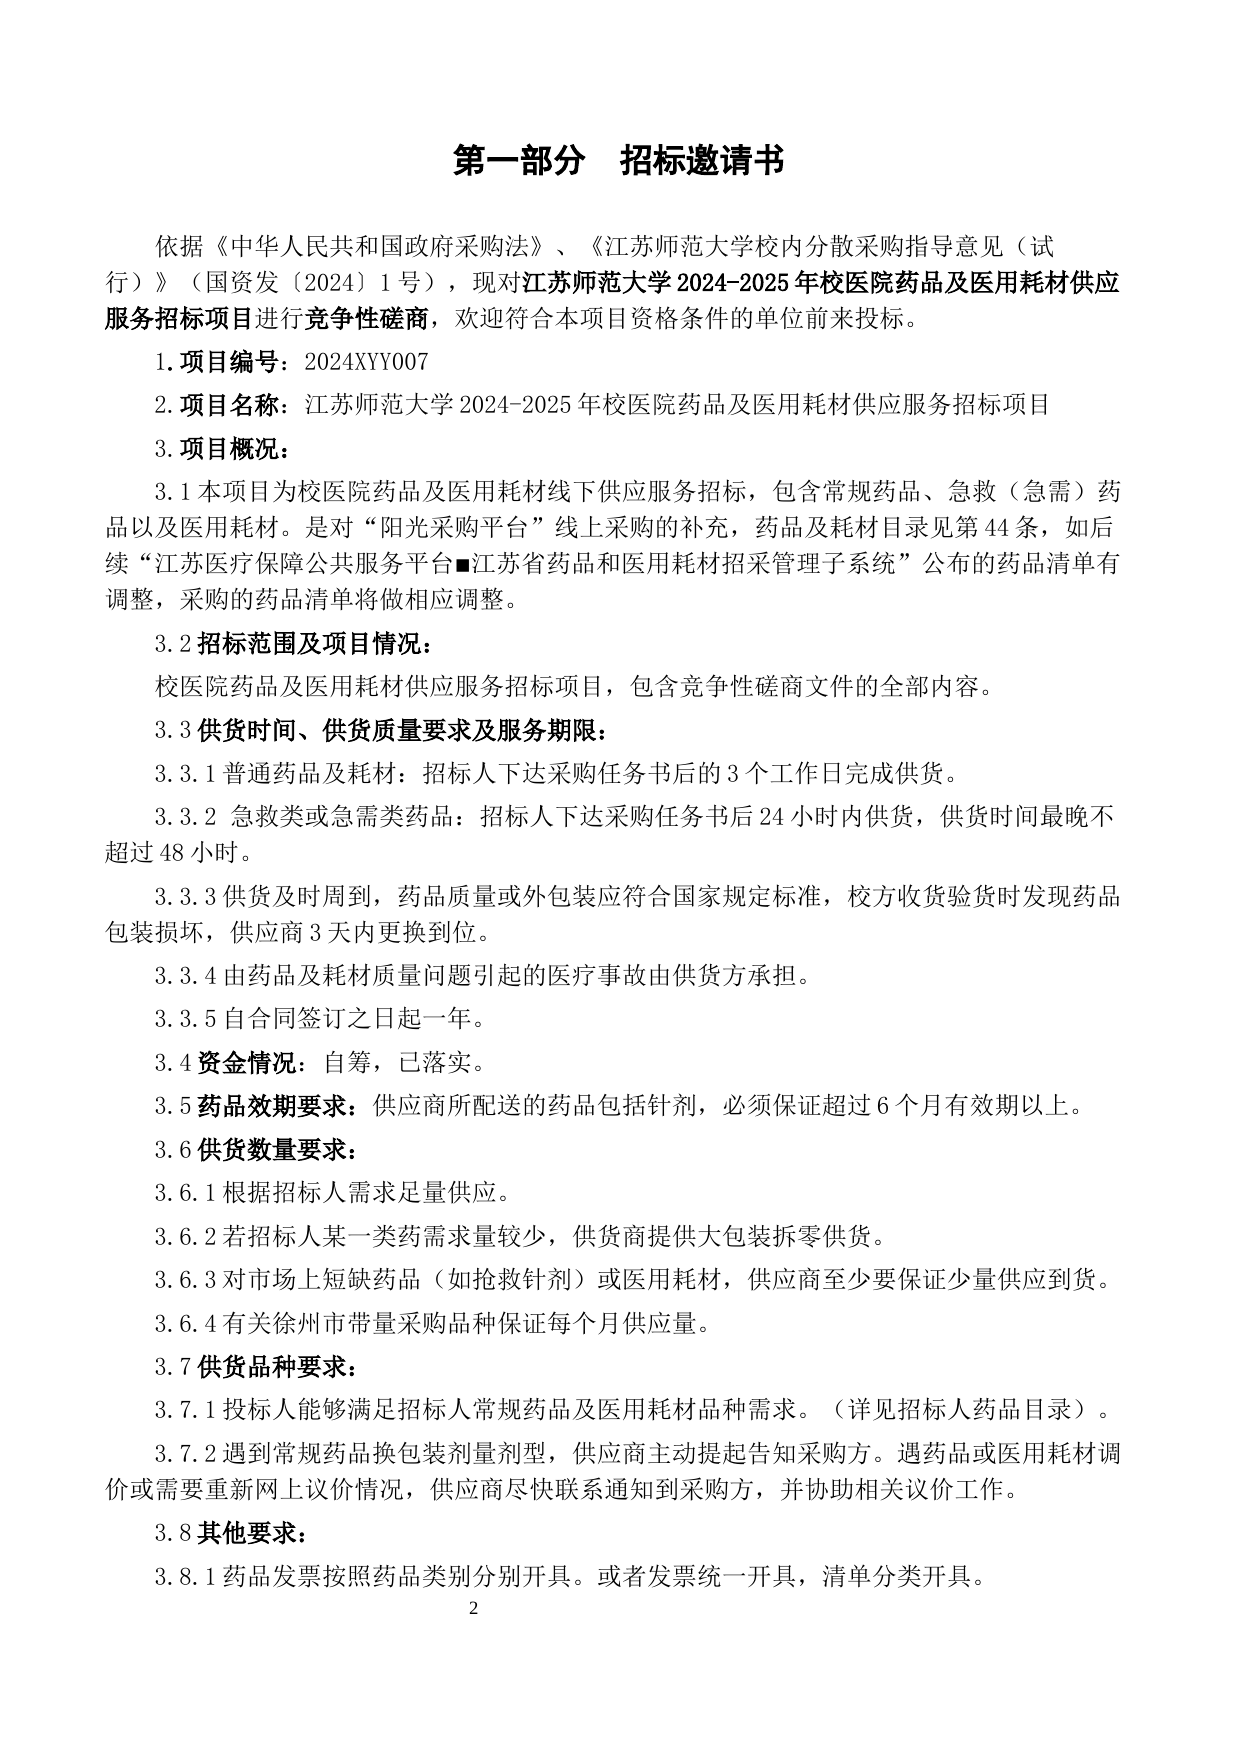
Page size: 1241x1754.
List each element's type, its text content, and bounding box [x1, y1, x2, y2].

list 3.项目概况： [104, 432, 1123, 461]
list 3.6供货数量要求： [104, 1133, 1123, 1162]
list 3.7供货品种要求： [104, 1350, 1123, 1379]
list 3.2招标范围及项目情况： [104, 627, 1123, 656]
list 3.6.1根据招标人需求足量供应。 [104, 1177, 1123, 1205]
list 3.3.5自合同签订之日起一年。 [104, 1003, 1123, 1031]
list 3.1本项目为校医院药品及医用耗材线下供应服务招标，包含常规药品、急救（急需）药品以及医用耗材。是对“阳光采购平台”线上采购的补充，药品及耗材目录见第44条，如后续“江苏医疗保障公共服务平台▪江苏省药品和医用耗材招采管理子系统”公布的药品清单有调整，采购的药品清单将做相应调整。 [104, 476, 1123, 612]
list 招标邀请书 [104, 142, 1134, 179]
list 3.6.2若招标人某一类药需求量较少，供货商提供大包装拆零供货。 [104, 1220, 1123, 1249]
list 3.4资金情况：自筹，已落实。 [104, 1046, 1123, 1075]
list 3.6.3对市场上短缺药品（如抢救针剂）或医用耗材，供应商至少要保证少量供应到货。 [104, 1263, 1123, 1292]
list 2.项目名称：江苏师范大学2024-2025年校医院药品及医用耗材供应服务招标项目 [104, 389, 1123, 417]
list 3.3供货时间、供货质量要求及服务期限： [104, 714, 1123, 742]
list 3.3.3供货及时周到，药品质量或外包装应符合国家规定标准，校方收货验货时发现药品包装损坏，供应商3天内更换到位。 [104, 880, 1123, 944]
list 3.3.1普通药品及耗材：招标人下达采购任务书后的3个工作日完成供货。 [104, 757, 1123, 786]
list 3.8.1药品发票按照药品类别分别开具。或者发票统一开具，清单分类开具。 [104, 1560, 1123, 1589]
list 1.项目编号：2024XYY007 [104, 345, 1123, 374]
list 3.3.4由药品及耗材质量问题引起的医疗事故由供货方承担。 [104, 959, 1123, 988]
list 校医院药品及医用耗材供应服务招标项目，包含竞争性磋商文件的全部内容。 [104, 670, 1123, 699]
list 3.6.4有关徐州市带量采购品种保证每个月供应量。 [104, 1307, 1123, 1336]
list 3.7.2遇到常规药品换包装剂量剂型，供应商主动提起告知采购方。遇药品或医用耗材调价或需要重新网上议价情况，供应商尽快联系通知到采购方，并协助相关议价工作。 [104, 1437, 1123, 1502]
list 3.8其他要求： [104, 1517, 1123, 1545]
list 3.3.2 急救类或急需类药品：招标人下达采购任务书后24小时内供货，供货时间最晚不超过48小时。 [104, 801, 1123, 865]
list 3.7.1投标人能够满足招标人常规药品及医用耗材品种需求。（详见招标人药品目录）。 [104, 1394, 1123, 1422]
list 依据《中华人民共和国政府采购法》、《江苏师范大学校内分散采购指导意见（试行）》（国资发〔2024〕1号），现对江苏师范大学2024-2025年校医院药品及医用耗材供应服务招标项目进行竞争性磋商，欢迎符合本项目资格条件的单位前来投标。 [104, 230, 1123, 331]
list 3.5药品效期要求：供应商所配送的药品包括针剂，必须保证超过6个月有效期以上。 [104, 1090, 1123, 1118]
